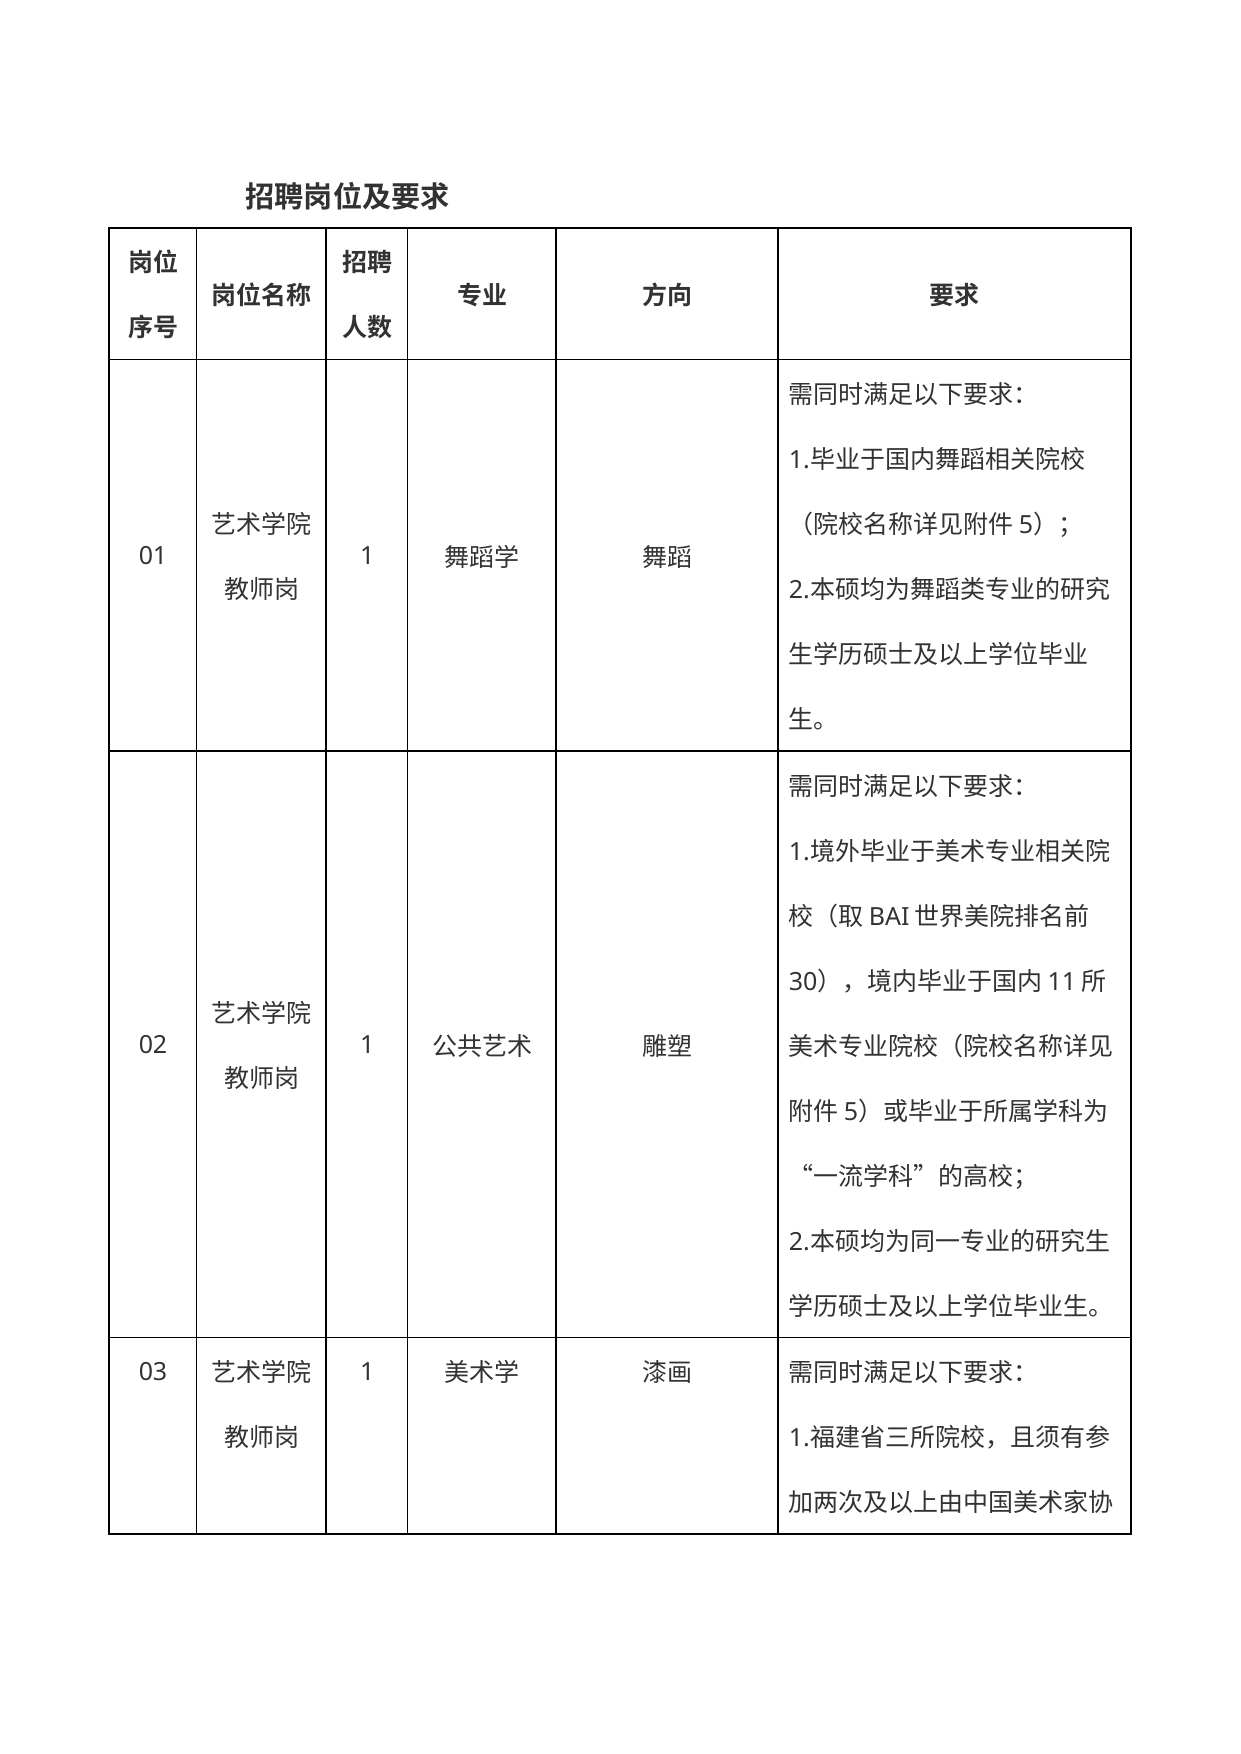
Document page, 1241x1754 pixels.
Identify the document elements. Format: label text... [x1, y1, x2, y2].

table_cell 02 [110, 752, 196, 1337]
table_cell 艺术学院教师岗 [197, 1338, 325, 1533]
table_cell 03 [110, 1338, 196, 1533]
text 招聘岗位及要求 [187, 162, 1053, 227]
table_header 岗位序号 [110, 229, 196, 358]
table_cell 艺术学院教师岗 [197, 360, 325, 750]
table_header 招聘人数 [327, 229, 407, 358]
table_cell 需同时满足以下要求： 1.毕业于国内舞蹈相关院校（院校名称详见附件5）； 2.本硕均为舞蹈类专业的研究生学历硕士及以上学位毕业生。 [779, 360, 1130, 750]
table_cell 美术学 [408, 1338, 555, 1533]
table_cell 舞蹈学 [408, 360, 555, 750]
table_cell 漆画 [557, 1338, 777, 1533]
table_header 岗位名称 [197, 229, 325, 358]
table_header 要求 [779, 229, 1130, 358]
table_cell 舞蹈 [557, 360, 777, 750]
table_cell 雕塑 [557, 752, 777, 1337]
table_cell 需同时满足以下要求： 1.境外毕业于美术专业相关院校（取BAI世界美院排名前30），境内毕业于国内11所美术专业院校（院校名称详见附件5）或毕业于所属学科为“一流学科”的高校； 2.本硕均为同一专业的研究生学历硕士及以上学位毕业生。 [779, 752, 1130, 1337]
table_cell 公共艺术 [408, 752, 555, 1337]
table_cell 1 [327, 360, 407, 750]
table_cell 1 [327, 1338, 407, 1533]
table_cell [779, 1338, 1130, 1533]
table_cell 1 [327, 752, 407, 1337]
table_cell 01 [110, 360, 196, 750]
table_header 专业 [408, 229, 555, 358]
table_cell 艺术学院教师岗 [197, 752, 325, 1337]
table_header 方向 [557, 229, 777, 358]
